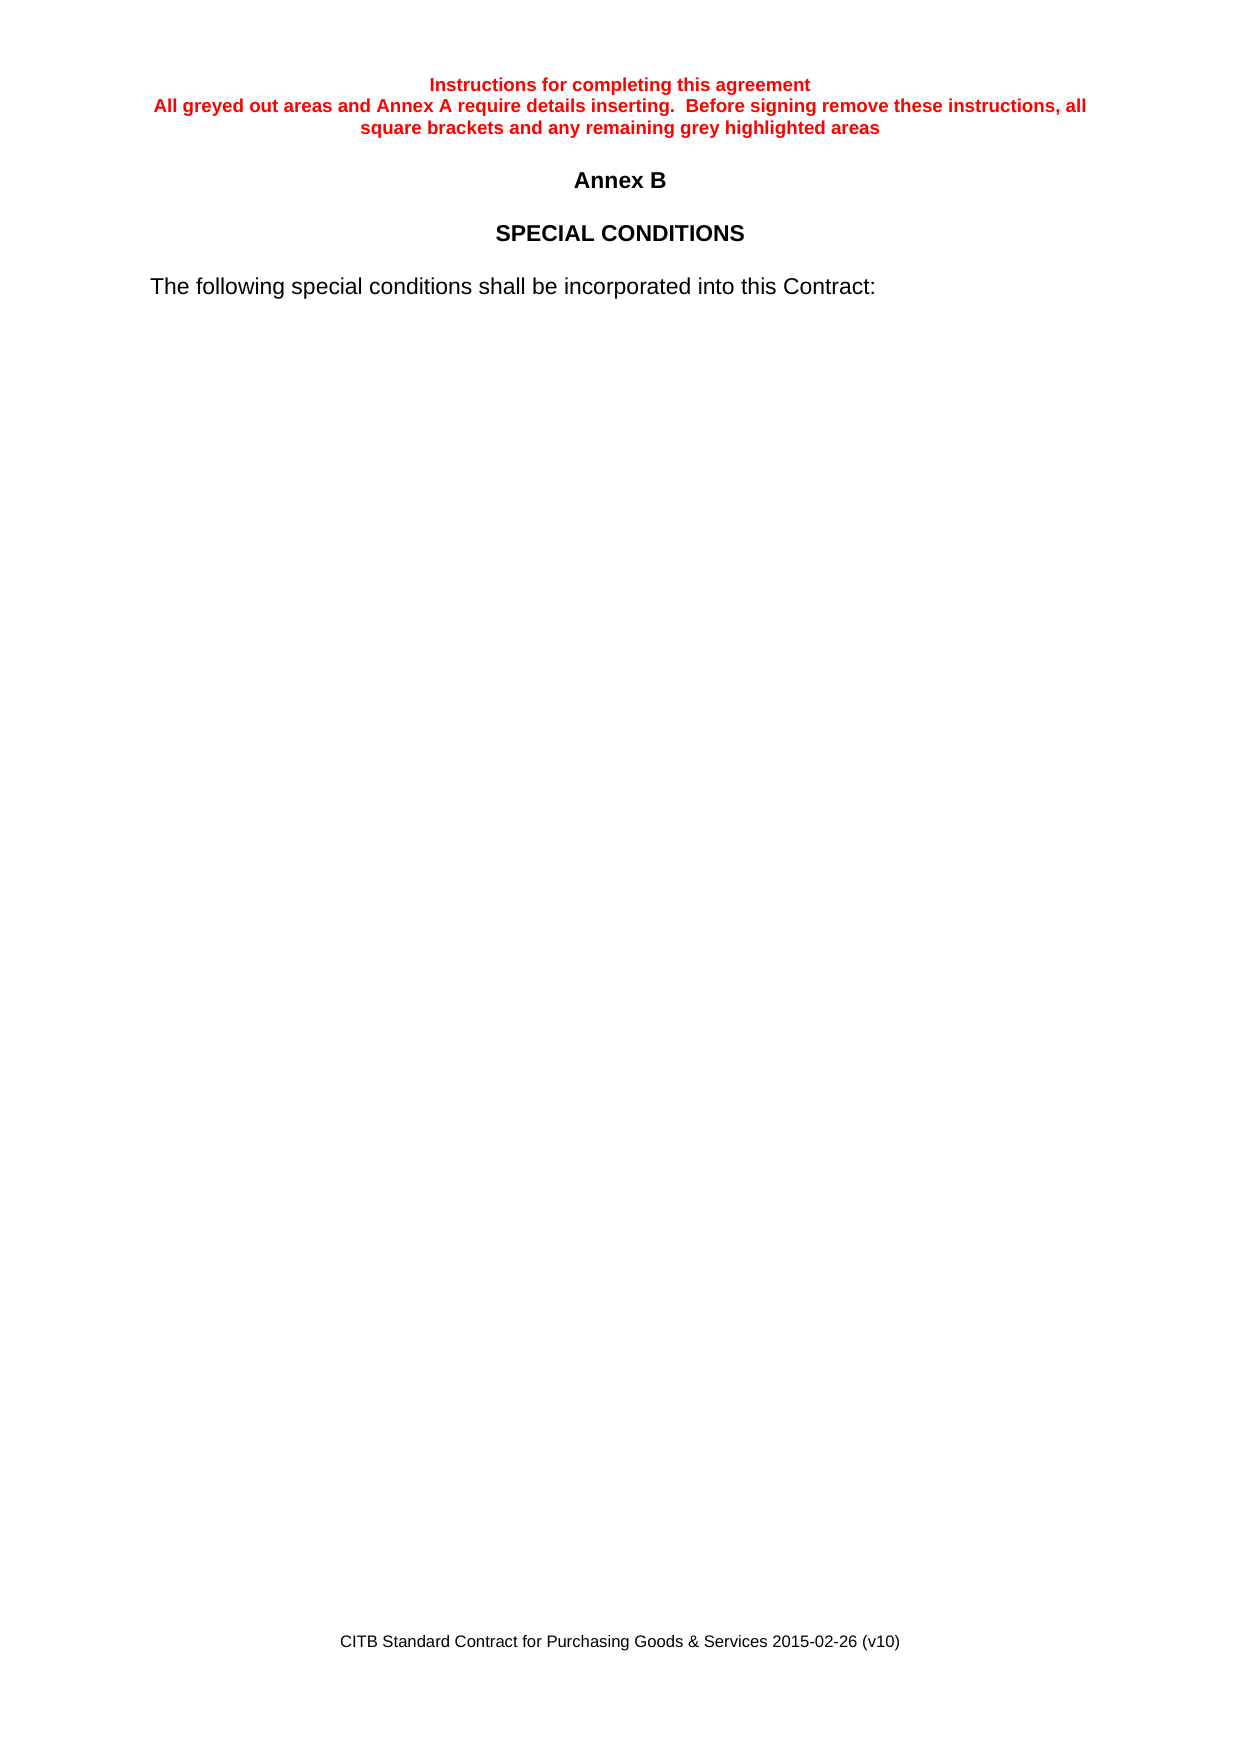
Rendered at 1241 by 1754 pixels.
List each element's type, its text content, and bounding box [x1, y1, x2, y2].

text Annex B [150, 167, 1090, 193]
text The following special conditions shall be incorporated into this Contract: [150, 273, 1090, 299]
text SPECIAL CONDITIONS [150, 220, 1090, 246]
